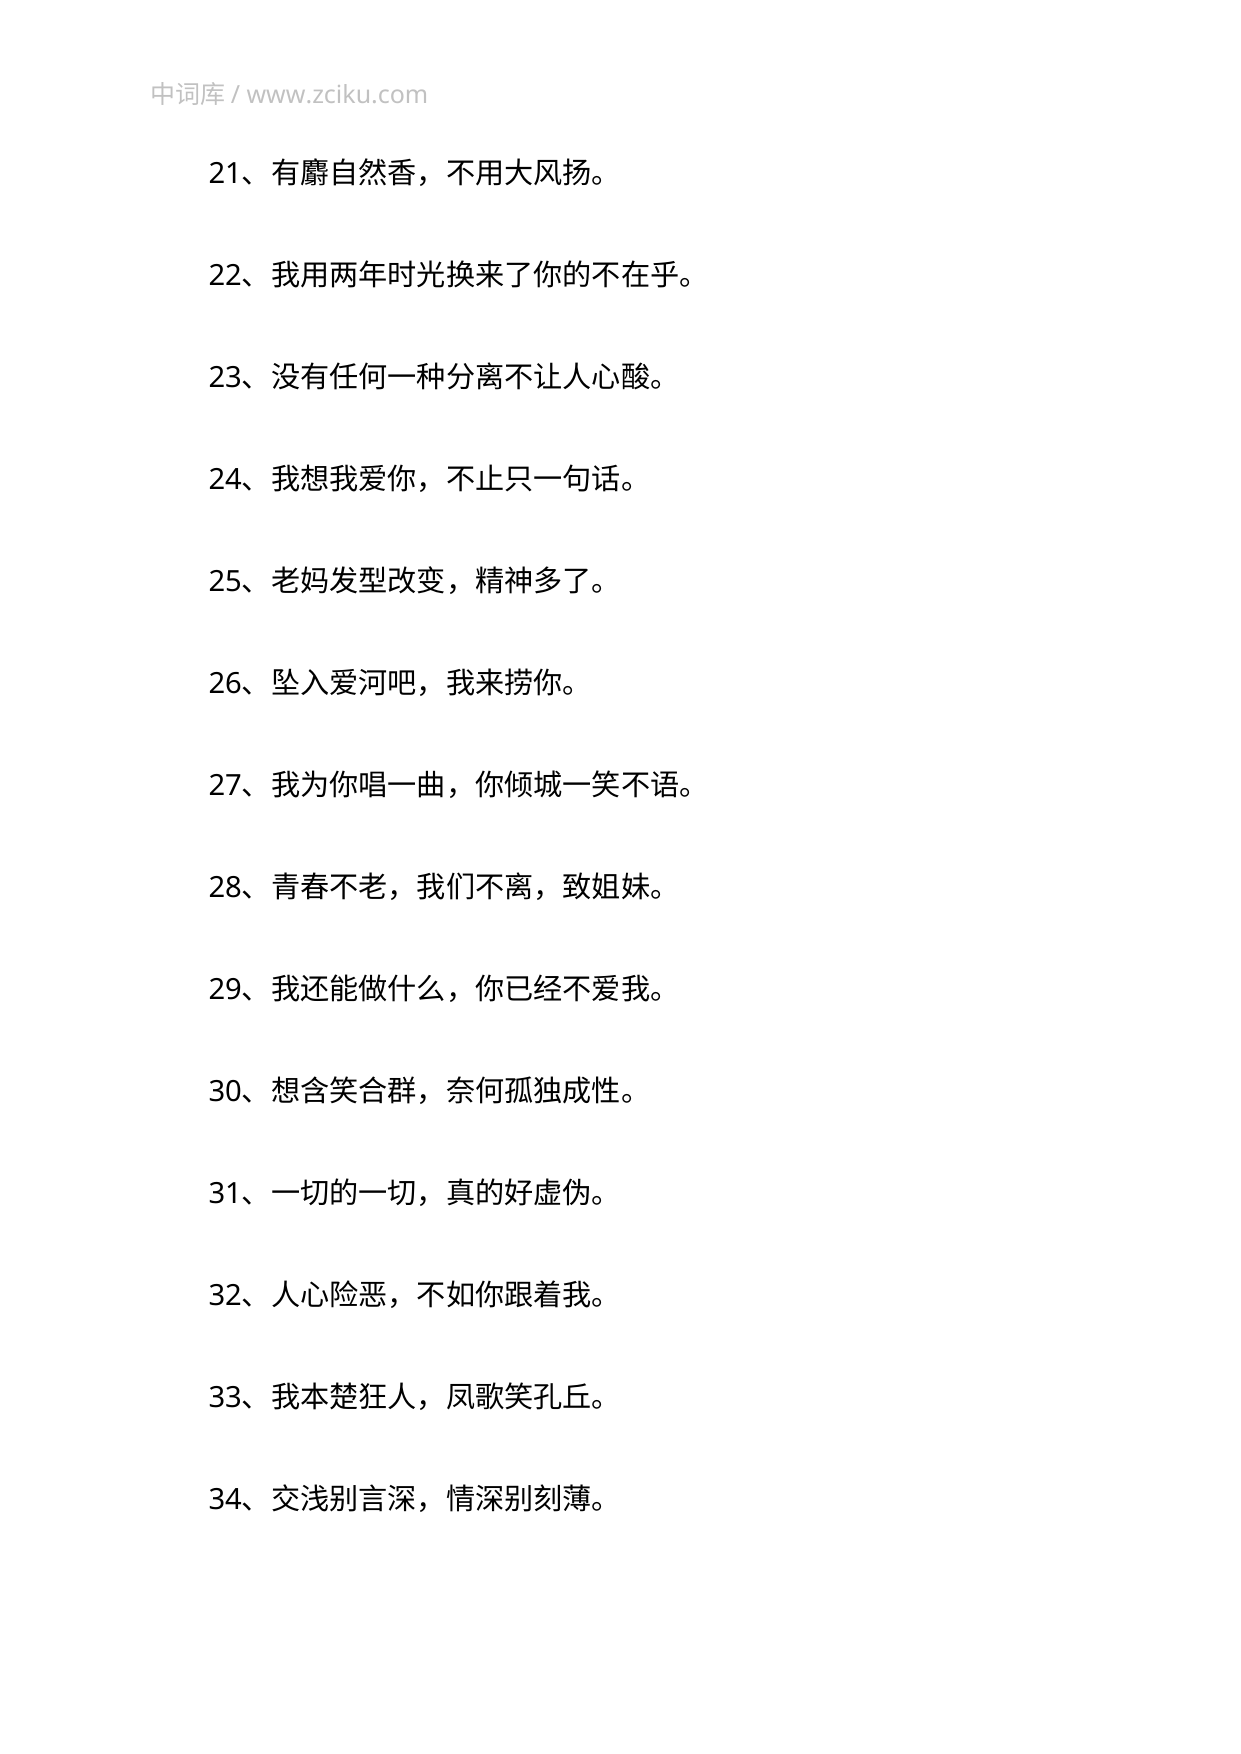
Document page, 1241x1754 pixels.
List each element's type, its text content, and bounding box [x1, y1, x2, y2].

text 31、一切的一切，真的好虚伪。 [150, 1170, 1090, 1212]
text 26、坠入爱河吧，我来捞你。 [150, 660, 1090, 702]
text 24、我想我爱你，不止只一句话。 [150, 456, 1090, 498]
text 21、有麝自然香，不用大风扬。 [150, 150, 1090, 192]
text 33、我本楚狂人，凤歌笑孔丘。 [150, 1374, 1090, 1416]
text 27、我为你唱一曲，你倾城一笑不语。 [150, 762, 1090, 804]
text 23、没有任何一种分离不让人心酸。 [150, 354, 1090, 396]
text 28、青春不老，我们不离，致姐妹。 [150, 864, 1090, 906]
text 34、交浅别言深，情深别刻薄。 [150, 1476, 1090, 1518]
text 32、人心险恶，不如你跟着我。 [150, 1272, 1090, 1314]
text 29、我还能做什么，你已经不爱我。 [150, 966, 1090, 1008]
text 30、想含笑合群，奈何孤独成性。 [150, 1068, 1090, 1110]
text 22、我用两年时光换来了你的不在乎。 [150, 252, 1090, 294]
text 25、老妈发型改变，精神多了。 [150, 558, 1090, 600]
